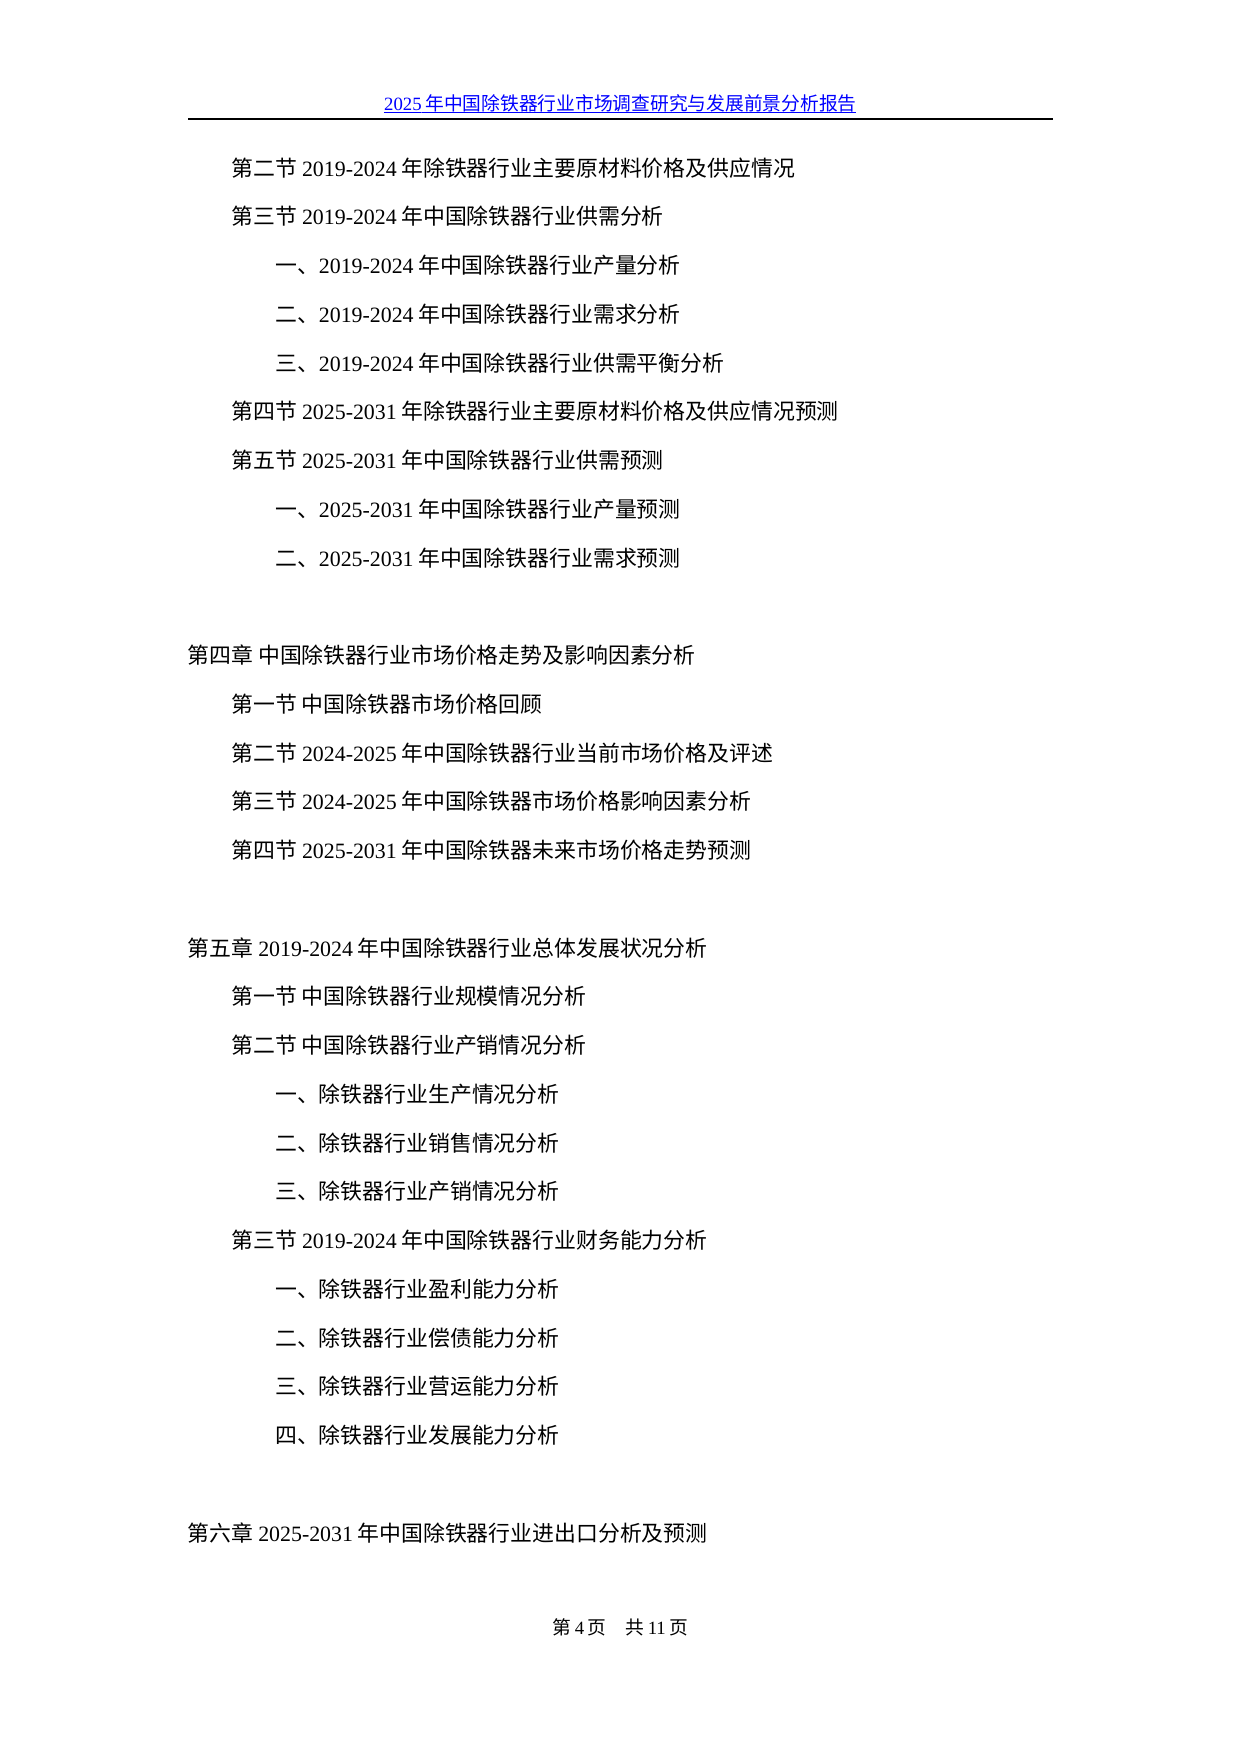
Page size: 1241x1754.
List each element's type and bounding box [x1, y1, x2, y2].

text [187, 150, 1053, 1548]
